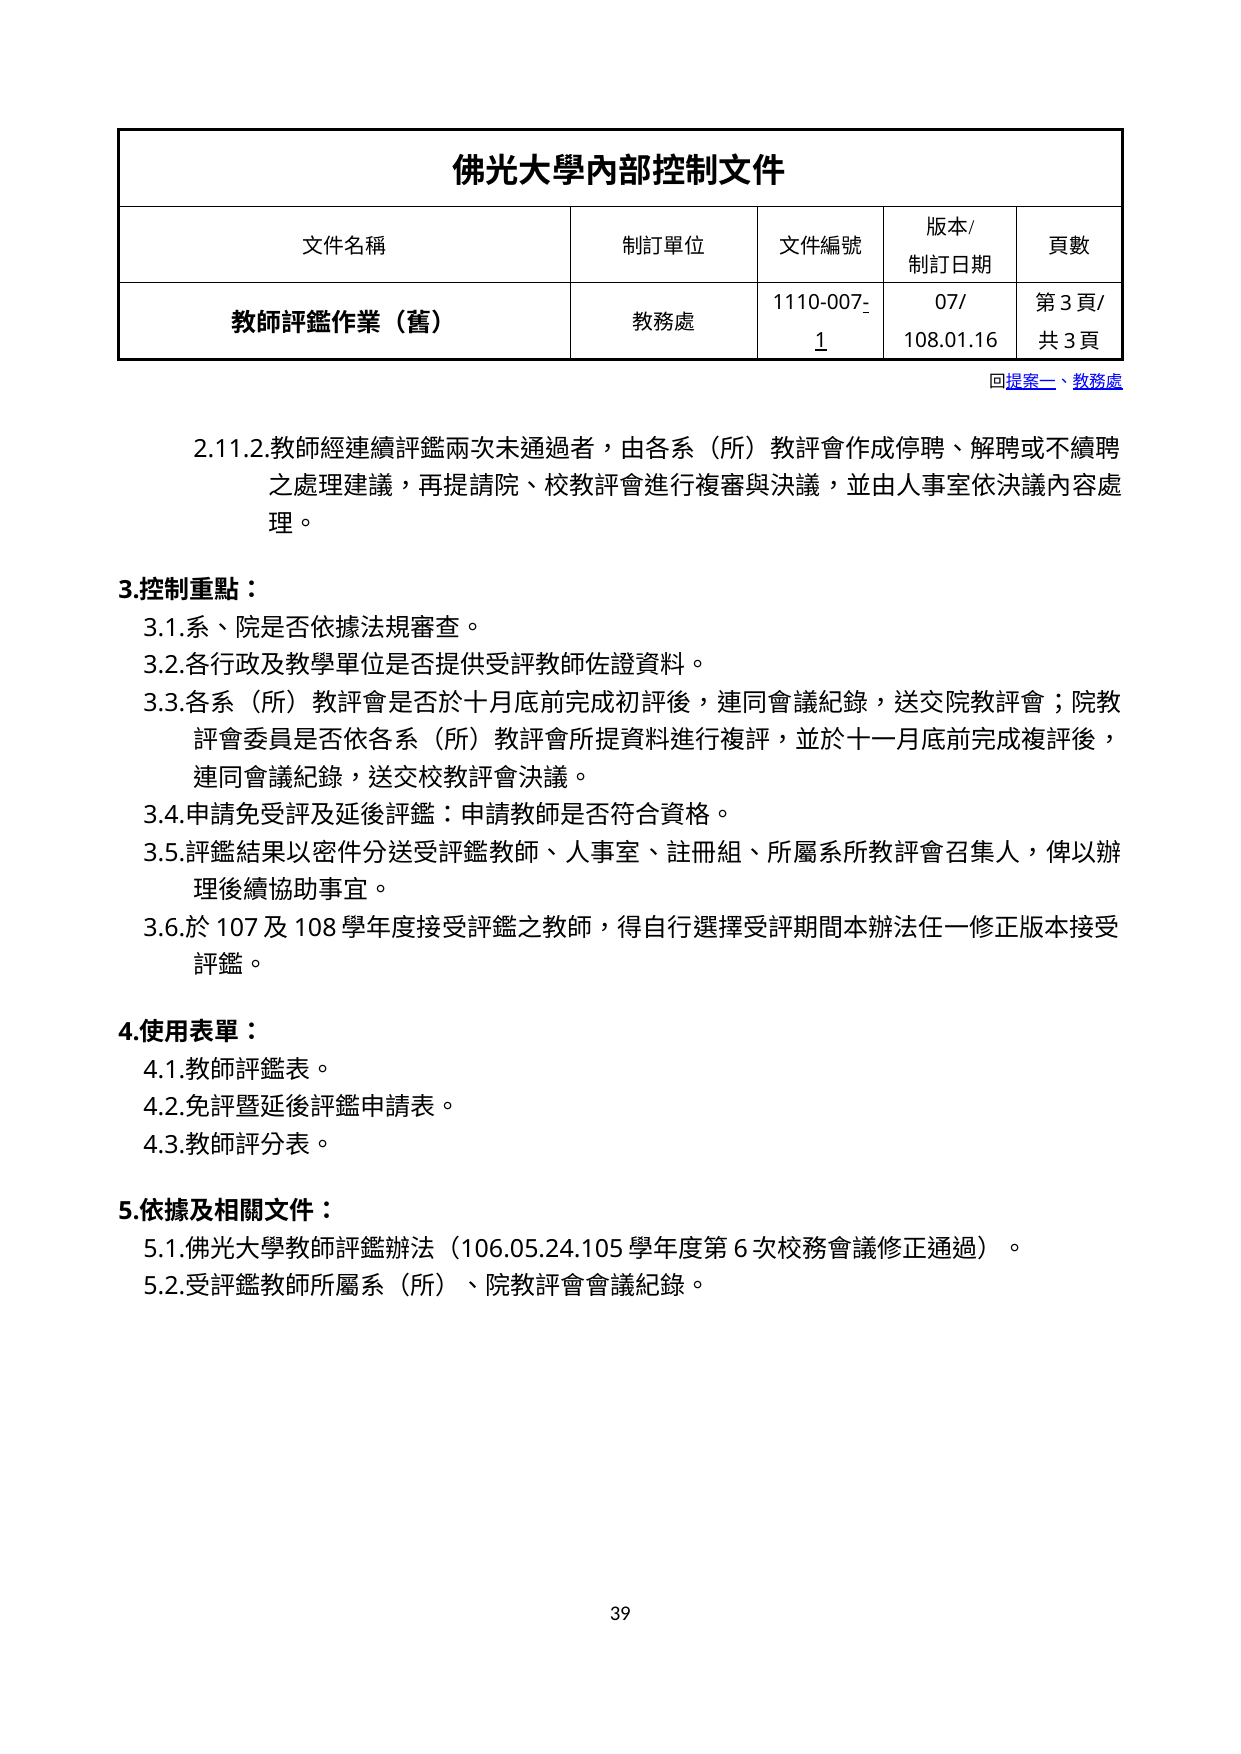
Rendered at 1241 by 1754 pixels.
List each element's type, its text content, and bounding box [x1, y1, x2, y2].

text 3.3.各系（所）教評會是否於十月底前完成初評後，連同會議紀錄，送交院教評會；院教評會委員是否依各系（所）教評會所提資料進行複評，並於十一月底前完成複評後，連同會議紀錄，送交校教評會決議。 [143, 682, 1122, 794]
table_cell 頁數 [1017, 207, 1121, 282]
text 3.2.各行政及教學單位是否提供受評教師佐證資料。 [143, 644, 1122, 682]
text 5.依據及相關文件： [118, 1190, 1122, 1228]
table_cell 第3頁/ 共3頁 [1017, 283, 1121, 358]
table_cell 文件編號 [758, 207, 883, 282]
table_cell 文件名稱 [120, 207, 570, 282]
text 3.4.申請免受評及延後評鑑：申請教師是否符合資格。 [143, 794, 1122, 832]
text 3.控制重點： [118, 569, 1122, 607]
table_cell 1110-007-1 [758, 283, 883, 358]
text 4.2.免評暨延後評鑑申請表。 [143, 1086, 1122, 1123]
text 4.1.教師評鑑表。 [143, 1048, 1122, 1086]
text 3.1.系、院是否依據法規審查。 [143, 607, 1122, 644]
table_cell 教務處 [571, 283, 757, 358]
text 4.3.教師評分表。 [143, 1123, 1122, 1161]
table_cell 教師評鑑作業（舊） [120, 283, 570, 358]
text 2.11.2.教師經連續評鑑兩次未通過者，由各系（所）教評會作成停聘、解聘或不續聘之處理建議，再提請院、校教評會進行複審與決議，並由人事室依決議內容處理。 [193, 428, 1122, 540]
text 5.1.佛光大學教師評鑑辦法（106.05.24.105學年度第6次校務會議修正通過）。 [143, 1228, 1122, 1265]
table_header 佛光大學內部控制文件 [120, 131, 1121, 206]
table_cell 版本/ 制訂日期 [884, 207, 1016, 282]
text 5.2.受評鑑教師所屬系（所）、院教評會會議紀錄。 [143, 1265, 1122, 1303]
text 3.5.評鑑結果以密件分送受評鑑教師、人事室、註冊組、所屬系所教評會召集人，俾以辦理後續協助事宜。 [143, 832, 1122, 907]
text 4.使用表單： [118, 1011, 1122, 1048]
text 回提案一、教務處 [118, 361, 1122, 398]
table_cell 07/ 108.01.16 [884, 283, 1016, 358]
text 3.6.於107及108學年度接受評鑑之教師，得自行選擇受評期間本辦法任一修正版本接受評鑑。 [143, 907, 1122, 982]
table_cell 制訂單位 [571, 207, 757, 282]
